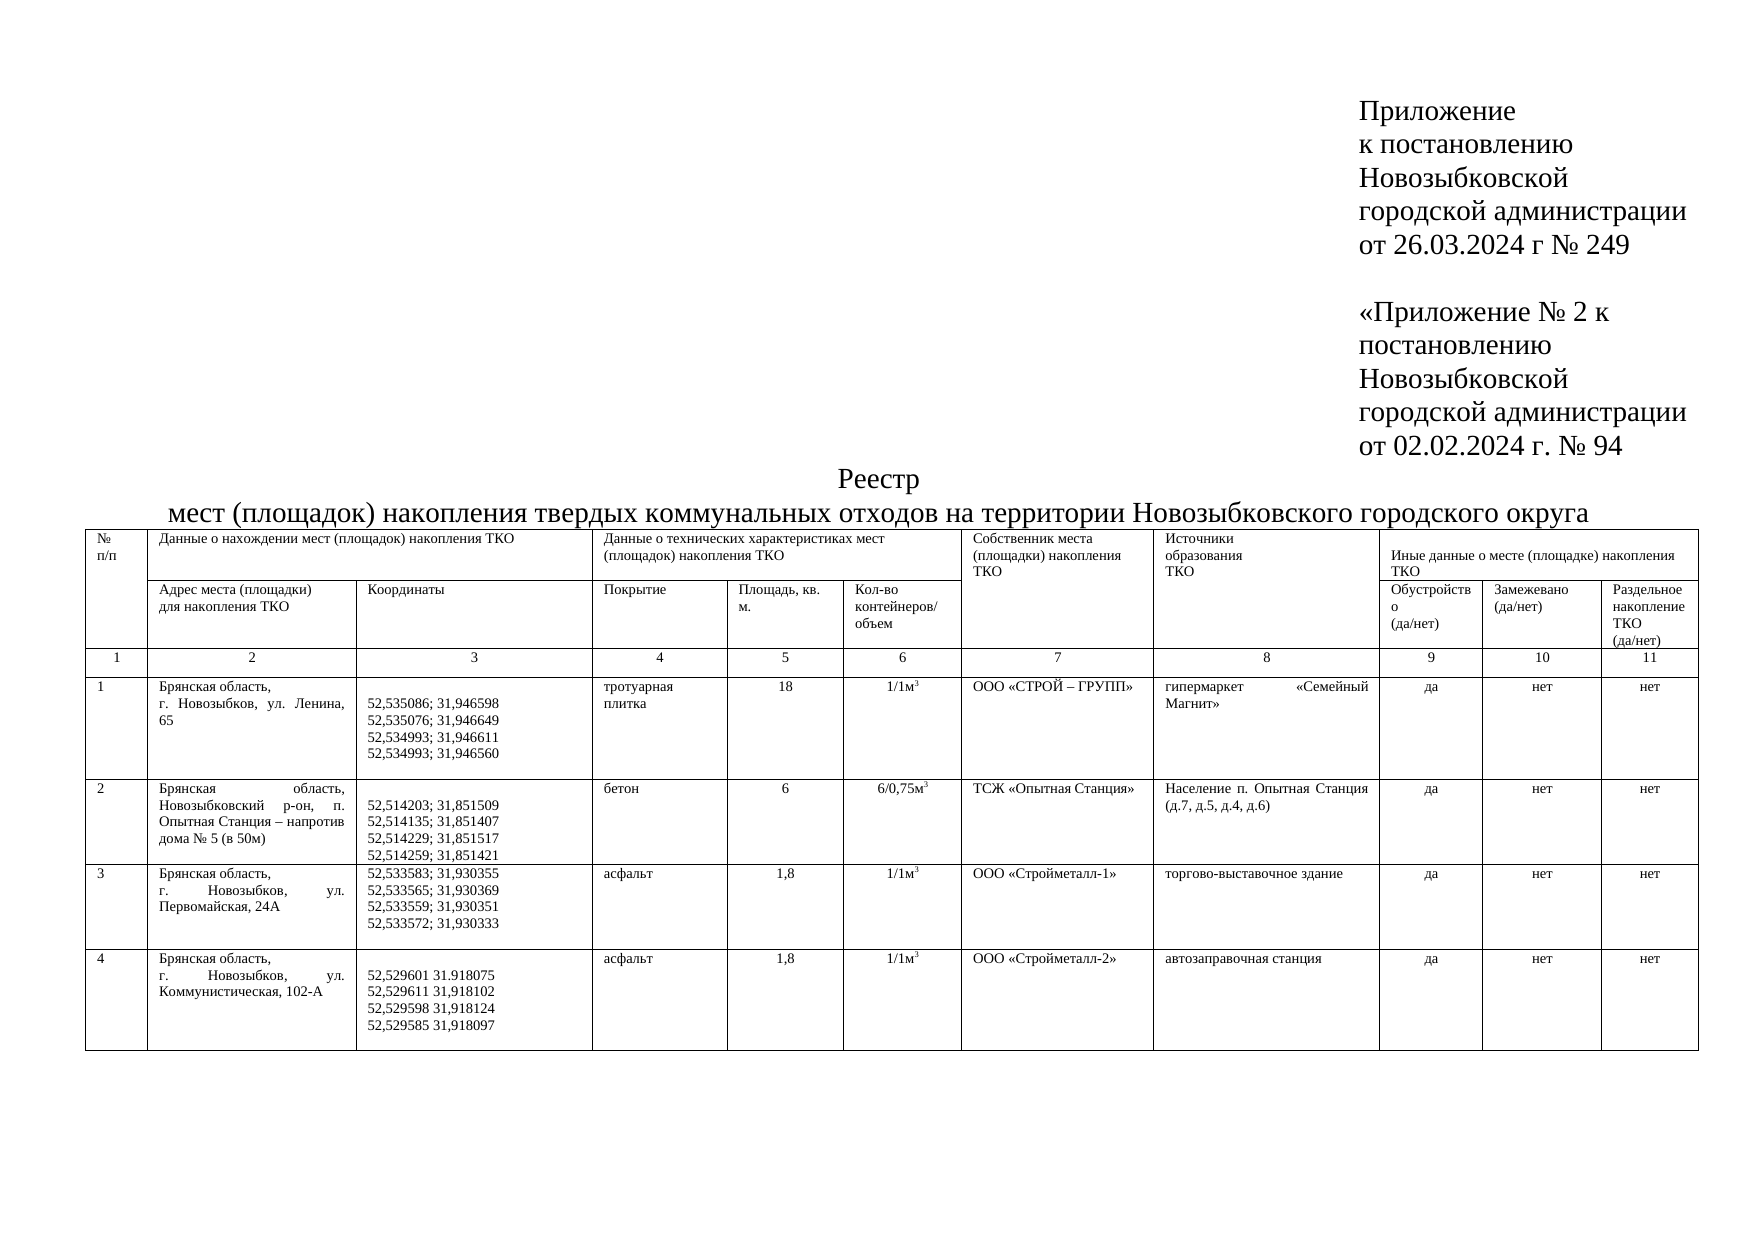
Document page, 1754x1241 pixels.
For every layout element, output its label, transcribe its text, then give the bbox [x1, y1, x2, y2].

table_cell гипермаркет «Семейный Магнит» [1154, 678, 1379, 779]
table_cell 1,8 [728, 865, 843, 948]
table_cell да [1380, 865, 1482, 948]
table_cell нет [1483, 865, 1601, 948]
text мест (площадок) накопления твердых коммунальных отходов на территории Новозыбковского городского округа [118, 495, 1639, 529]
table_cell Брянская область, г. Новозыбков, ул. Ленина, 65 [148, 678, 356, 779]
table_cell автозаправочная станция [1154, 950, 1379, 1050]
table_cell нет [1602, 780, 1698, 863]
table_cell 1/1м3 [844, 678, 961, 779]
table_cell 10 [1483, 649, 1601, 677]
table_cell 1/1м3 [844, 865, 961, 948]
table_cell да [1380, 678, 1482, 779]
text Реестр [118, 462, 1639, 495]
text «Приложение № 2 к постановлению Новозыбковской городской администрации [1358, 294, 1701, 428]
table_header № п/п [86, 530, 147, 648]
table_cell ООО «Стройметалл-1» [962, 865, 1153, 948]
table_cell ООО «СТРОЙ – ГРУПП» [962, 678, 1153, 779]
table_cell 7 [962, 649, 1153, 677]
text городской администрации [1358, 193, 1701, 227]
table_cell 11 [1602, 649, 1698, 677]
table_header Данные о технических характеристиках мест (площадок) накопления ТКО [593, 530, 961, 580]
table_cell Адрес места (площадки) для накопления ТКО [148, 581, 356, 648]
table_cell 4 [593, 649, 727, 677]
table_header Источники образования ТКО [1154, 530, 1379, 648]
table_cell Население п. Опытная Станция (д.7, д.5, д.4, д.6) [1154, 780, 1379, 863]
table_cell нет [1483, 950, 1601, 1050]
table_cell 52,529601 31.918075 52,529611 31,918102 52,529598 31,918124 52,529585 31,918097 [357, 950, 592, 1050]
table_cell 6 [844, 649, 961, 677]
table_cell торгово-выставочное здание [1154, 865, 1379, 948]
table_cell Замежевано (да/нет) [1483, 581, 1601, 648]
table_cell 6 [728, 780, 843, 863]
table_cell 8 [1154, 649, 1379, 677]
table_cell 5 [728, 649, 843, 677]
table_cell Брянская область, Новозыбковский р-он, п. Опытная Станция – напротив дома № 5 (в 50м) [148, 780, 356, 863]
table_cell нет [1483, 678, 1601, 779]
table_cell 52,514203; 31,851509 52,514135; 31,851407 52,514229; 31,851517 52,514259; 31,851421 [357, 780, 592, 863]
table_cell Покрытие [593, 581, 727, 648]
table_cell ТСЖ «Опытная Станция» [962, 780, 1153, 863]
text к постановлению Новозыбковской [1358, 126, 1701, 193]
table_cell Обустройство (да/нет) [1380, 581, 1482, 648]
table_cell 3 [357, 649, 592, 677]
table_cell Брянская область, г. Новозыбков, ул. Коммунистическая, 102-А [148, 950, 356, 1050]
table_header Иные данные о месте (площадке) накопления ТКО [1380, 530, 1698, 580]
table_cell ООО «Стройметалл-2» [962, 950, 1153, 1050]
table_cell нет [1602, 950, 1698, 1050]
text Приложение [1358, 93, 1701, 126]
table_cell 6/0,75м3 [844, 780, 961, 863]
table_cell 52,535086; 31,946598 52,535076; 31,946649 52,534993; 31,946611 52,534993; 31,946560 [357, 678, 592, 779]
table_cell Раздельное накопление ТКО (да/нет) [1602, 581, 1698, 648]
table_cell 18 [728, 678, 843, 779]
table_cell да [1380, 950, 1482, 1050]
table_cell 2 [148, 649, 356, 677]
table_cell асфальт [593, 865, 727, 948]
table_header Собственник места (площадки) накопления ТКО [962, 530, 1153, 648]
table_cell Брянская область, г. Новозыбков, ул. Первомайская, 24А [148, 865, 356, 948]
table_cell 1 [86, 678, 147, 779]
table_header Данные о нахождении мест (площадок) накопления ТКО [148, 530, 592, 580]
table_cell 1/1м3 [844, 950, 961, 1050]
table_cell нет [1602, 865, 1698, 948]
table_cell бетон [593, 780, 727, 863]
table_cell Кол-во контейнеров/ объем [844, 581, 961, 648]
text от 26.03.2024 г № 249 [1358, 227, 1701, 260]
table_cell 3 [86, 865, 147, 948]
table_cell 52,533583; 31,930355 52,533565; 31,930369 52,533559; 31,930351 52,533572; 31,930333 [357, 865, 592, 948]
table_cell нет [1602, 678, 1698, 779]
table_cell 1,8 [728, 950, 843, 1050]
table_cell да [1380, 780, 1482, 863]
table_cell Координаты [357, 581, 592, 648]
table_cell Площадь, кв. м. [728, 581, 843, 648]
table_cell нет [1483, 780, 1601, 863]
table_cell асфальт [593, 950, 727, 1050]
table_cell тротуарная плитка [593, 678, 727, 779]
text от 02.02.2024 г. № 94 [1358, 428, 1701, 462]
table_cell 4 [86, 950, 147, 1050]
table_cell 2 [86, 780, 147, 863]
table_cell 9 [1380, 649, 1482, 677]
table_cell 1 [86, 649, 147, 677]
